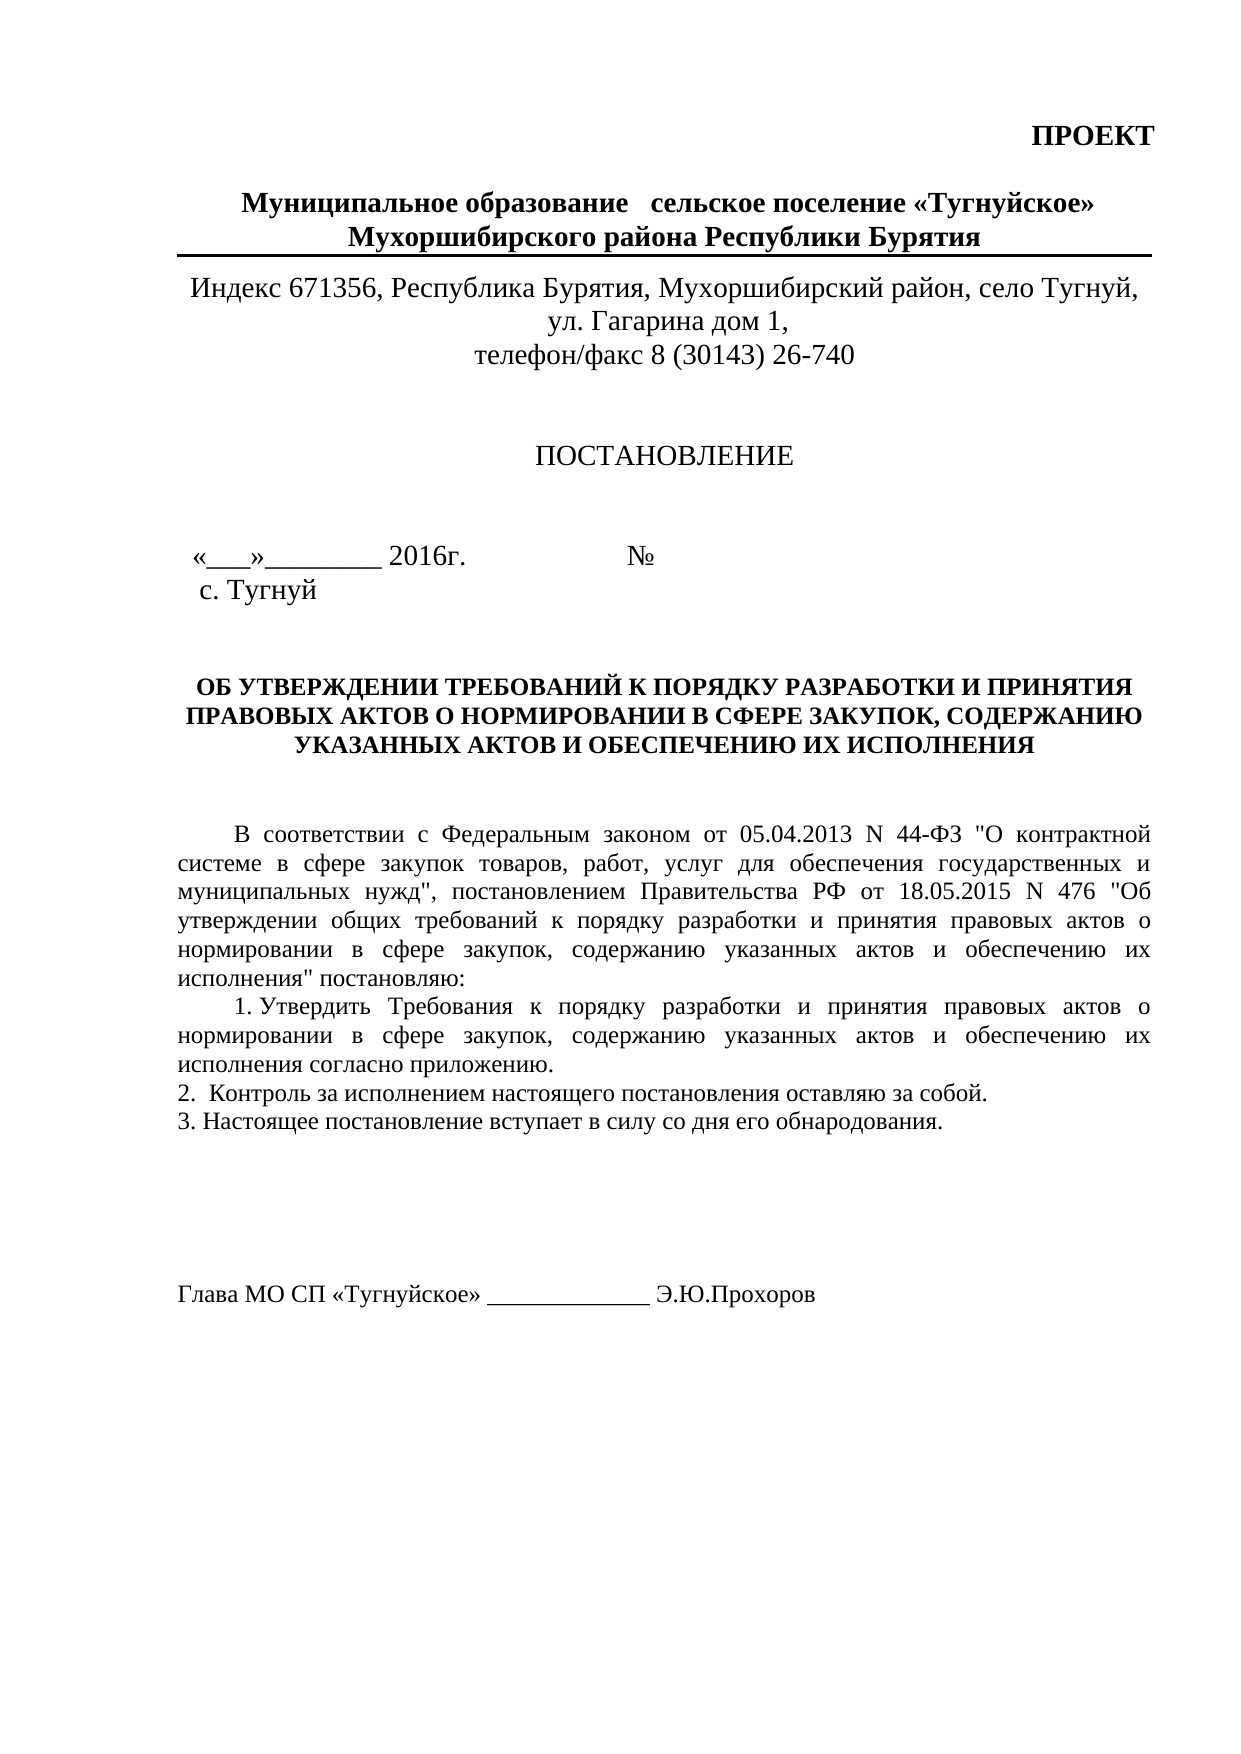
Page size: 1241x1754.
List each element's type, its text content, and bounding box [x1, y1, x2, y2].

text Мухоршибирского района Республики Бурятия [177, 219, 1152, 254]
title ОБ УТВЕРЖДЕНИИ ТРЕБОВАНИЙ К ПОРЯДКУ РАЗРАБОТКИ И ПРИНЯТИЯ [177, 672, 1152, 701]
text Муниципальное образование сельское поселение «Тугнуйское» [177, 185, 1152, 219]
title УКАЗАННЫХ АКТОВ И ОБЕСПЕЧЕНИЮ ИХ ИСПОЛНЕНИЯ [177, 730, 1152, 759]
text ул. Гагарина дом 1, [177, 303, 1152, 337]
text ПОСТАНОВЛЕНИЕ [177, 438, 1152, 471]
text 2. Контроль за исполнением настоящего постановления оставляю за собой. [177, 1078, 1152, 1106]
text с. Тугнуй [177, 572, 1154, 605]
title ПРАВОВЫХ АКТОВ О НОРМИРОВАНИИ В СФЕРЕ ЗАКУПОК, СОДЕРЖАНИЮ [177, 701, 1152, 730]
text 3. Настоящее постановление вступает в силу со дня его обнародования. [177, 1106, 1152, 1135]
text «___»________ 2016г. № [177, 538, 1154, 572]
text телефон/факс 8 (30143) 26-740 [177, 337, 1152, 371]
text В соответствии с Федеральным законом от 05.04.2013 N 44-ФЗ "О контрактной системе в сфере закупок товаров, работ, услуг для обеспечения государственных и муниципальных нужд", постановлением Правительства РФ от 18.05.2015 N 476 "Об утверждении общих требований к порядку разработки и принятия правовых актов о нормировании в сфере закупок, содержанию указанных актов и обеспечению их исполнения" постановляю: [177, 819, 1152, 991]
text Глава МО СП «Тугнуйское» _____________ Э.Ю.Прохоров [177, 1279, 1152, 1308]
text Индекс 671356, Республика Бурятия, Мухоршибирский район, село Тугнуй, [177, 270, 1152, 303]
text 1. Утвердить Требования к порядку разработки и принятия правовых актов о нормировании в сфере закупок, содержанию указанных актов и обеспечению их исполнения согласно приложению. [177, 991, 1152, 1078]
text ПРОЕКТ [177, 118, 1154, 152]
